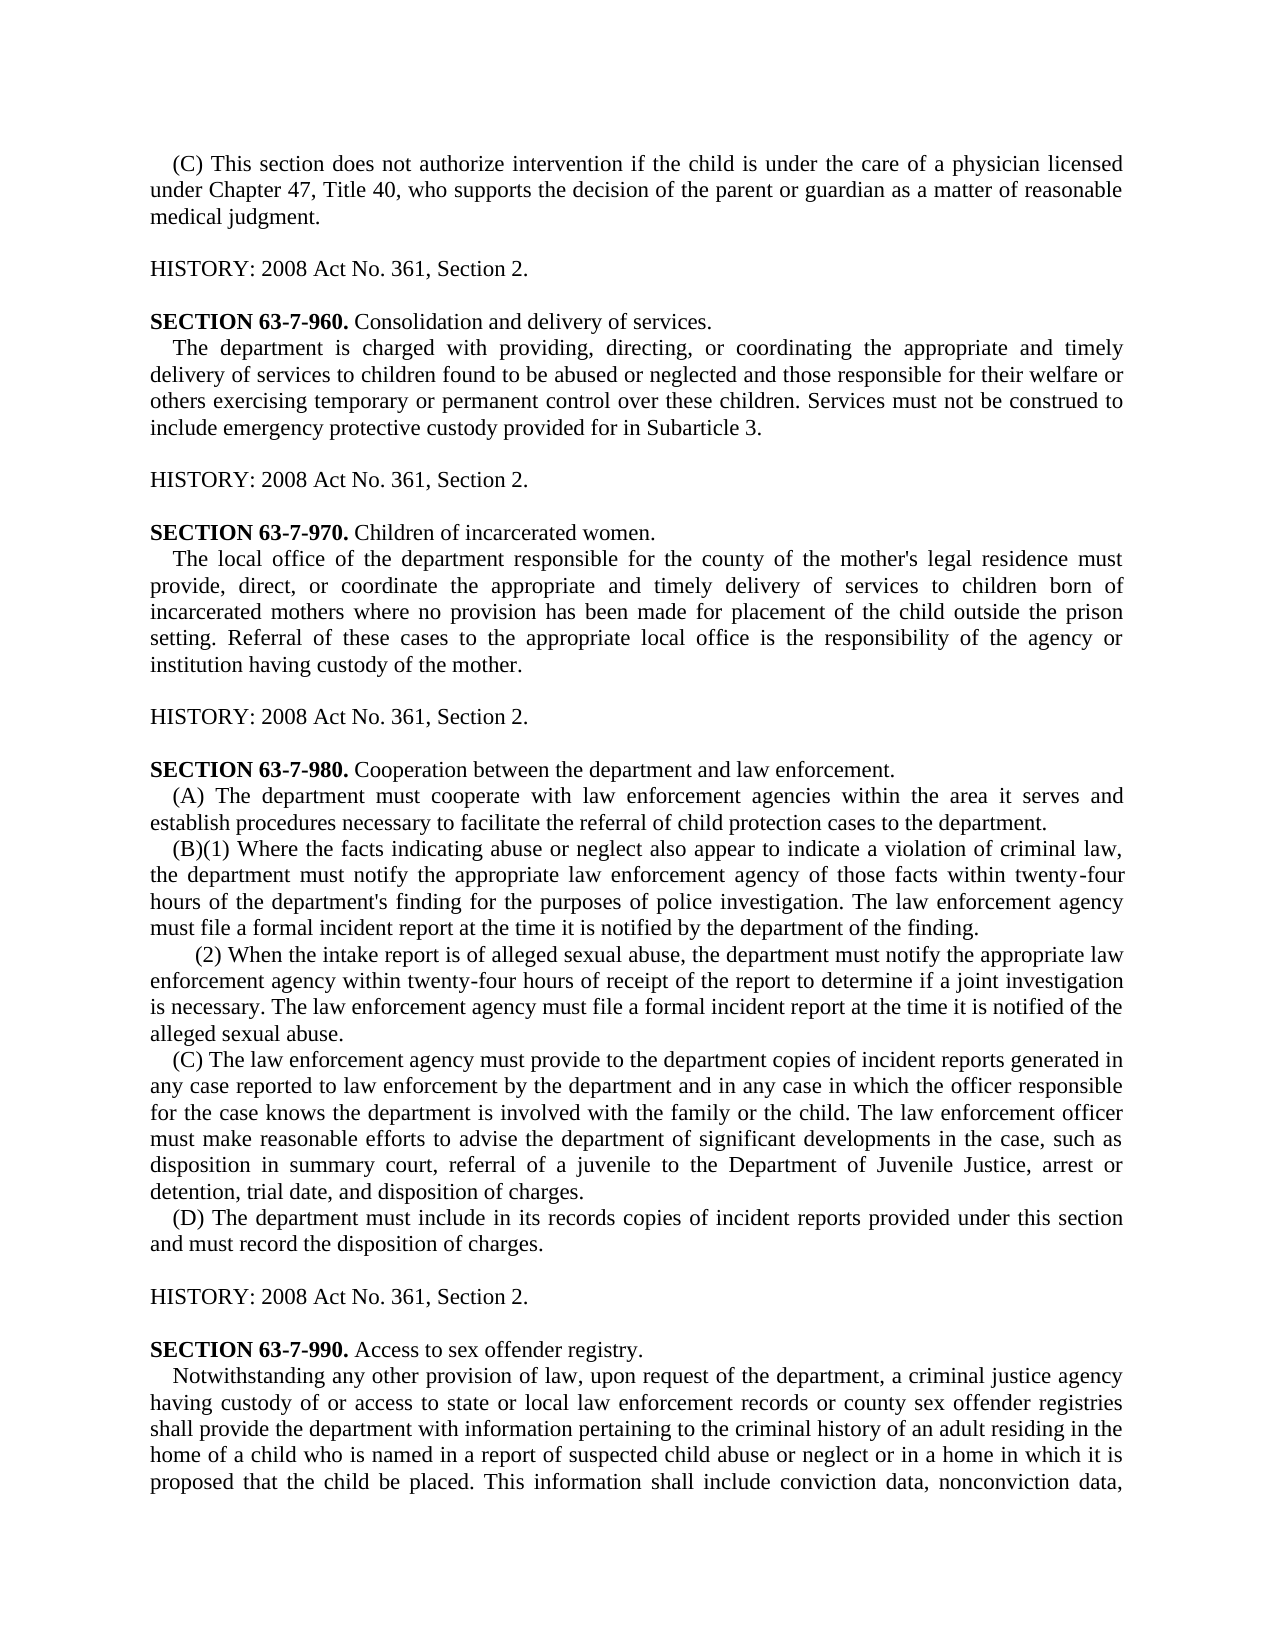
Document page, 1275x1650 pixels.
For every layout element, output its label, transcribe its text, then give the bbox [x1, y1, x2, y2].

text The local office of the department responsible for the county of the mother's legal residence must provide, direct, or coordinate the appropriate and timely delivery of services to children born of incarcerated mothers where no provision has been made for placement of the child outside the prison setting. Referral of these cases to the appropriate local office is the responsibility of the agency or institution having custody of the mother. [150, 545, 1125, 677]
text The department is charged with providing, directing, or coordinating the appropriate and timely delivery of services to children found to be abused or neglected and those responsible for their welfare or others exercising temporary or permanent control over these children. Services must not be construed to include emergency protective custody provided for in Subarticle 3. [150, 334, 1125, 440]
text HISTORY: 2008 Act No. 361, Section 2. [150, 703, 1125, 730]
text SECTION 63-7-980. Cooperation between the department and law enforcement. [150, 756, 1125, 782]
text SECTION 63-7-990. Access to sex offender registry. [150, 1336, 1125, 1362]
text HISTORY: 2008 Act No. 361, Section 2. [150, 466, 1125, 493]
text (C) The law enforcement agency must provide to the department copies of incident reports generated in any case reported to law enforcement by the department and in any case in which the officer responsible for the case knows the department is involved with the family or the child. The law enforcement officer must make reasonable efforts to advise the department of significant developments in the case, such as disposition in summary court, referral of a juvenile to the Department of Juvenile Justice, arrest or detention, trial date, and disposition of charges. [150, 1046, 1125, 1204]
text (C) This section does not authorize intervention if the child is under the care of a physician licensed under Chapter 47, Title 40, who supports the decision of the parent or guardian as a matter of reasonable medical judgment. [150, 150, 1125, 229]
text (2) When the intake report is of alleged sexual abuse, the department must notify the appropriate law enforcement agency within twenty-four hours of receipt of the report to determine if a joint investigation is necessary. The law enforcement agency must file a formal incident report at the time it is notified of the alleged sexual abuse. [150, 941, 1125, 1046]
text HISTORY: 2008 Act No. 361, Section 2. [150, 1283, 1125, 1309]
text (D) The department must include in its records copies of incident reports provided under this section and must record the disposition of charges. [150, 1204, 1125, 1257]
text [150, 1362, 1125, 1494]
text (B)(1) Where the facts indicating abuse or neglect also appear to indicate a violation of criminal law, the department must notify the appropriate law enforcement agency of those facts within twenty-four hours of the department's finding for the purposes of police investigation. The law enforcement agency must file a formal incident report at the time it is notified by the department of the finding. [150, 835, 1125, 941]
text HISTORY: 2008 Act No. 361, Section 2. [150, 255, 1125, 282]
text (A) The department must cooperate with law enforcement agencies within the area it serves and establish procedures necessary to facilitate the referral of child protection cases to the department. [150, 782, 1125, 835]
text SECTION 63-7-960. Consolidation and delivery of services. [150, 308, 1125, 334]
text SECTION 63-7-970. Children of incarcerated women. [150, 519, 1125, 545]
